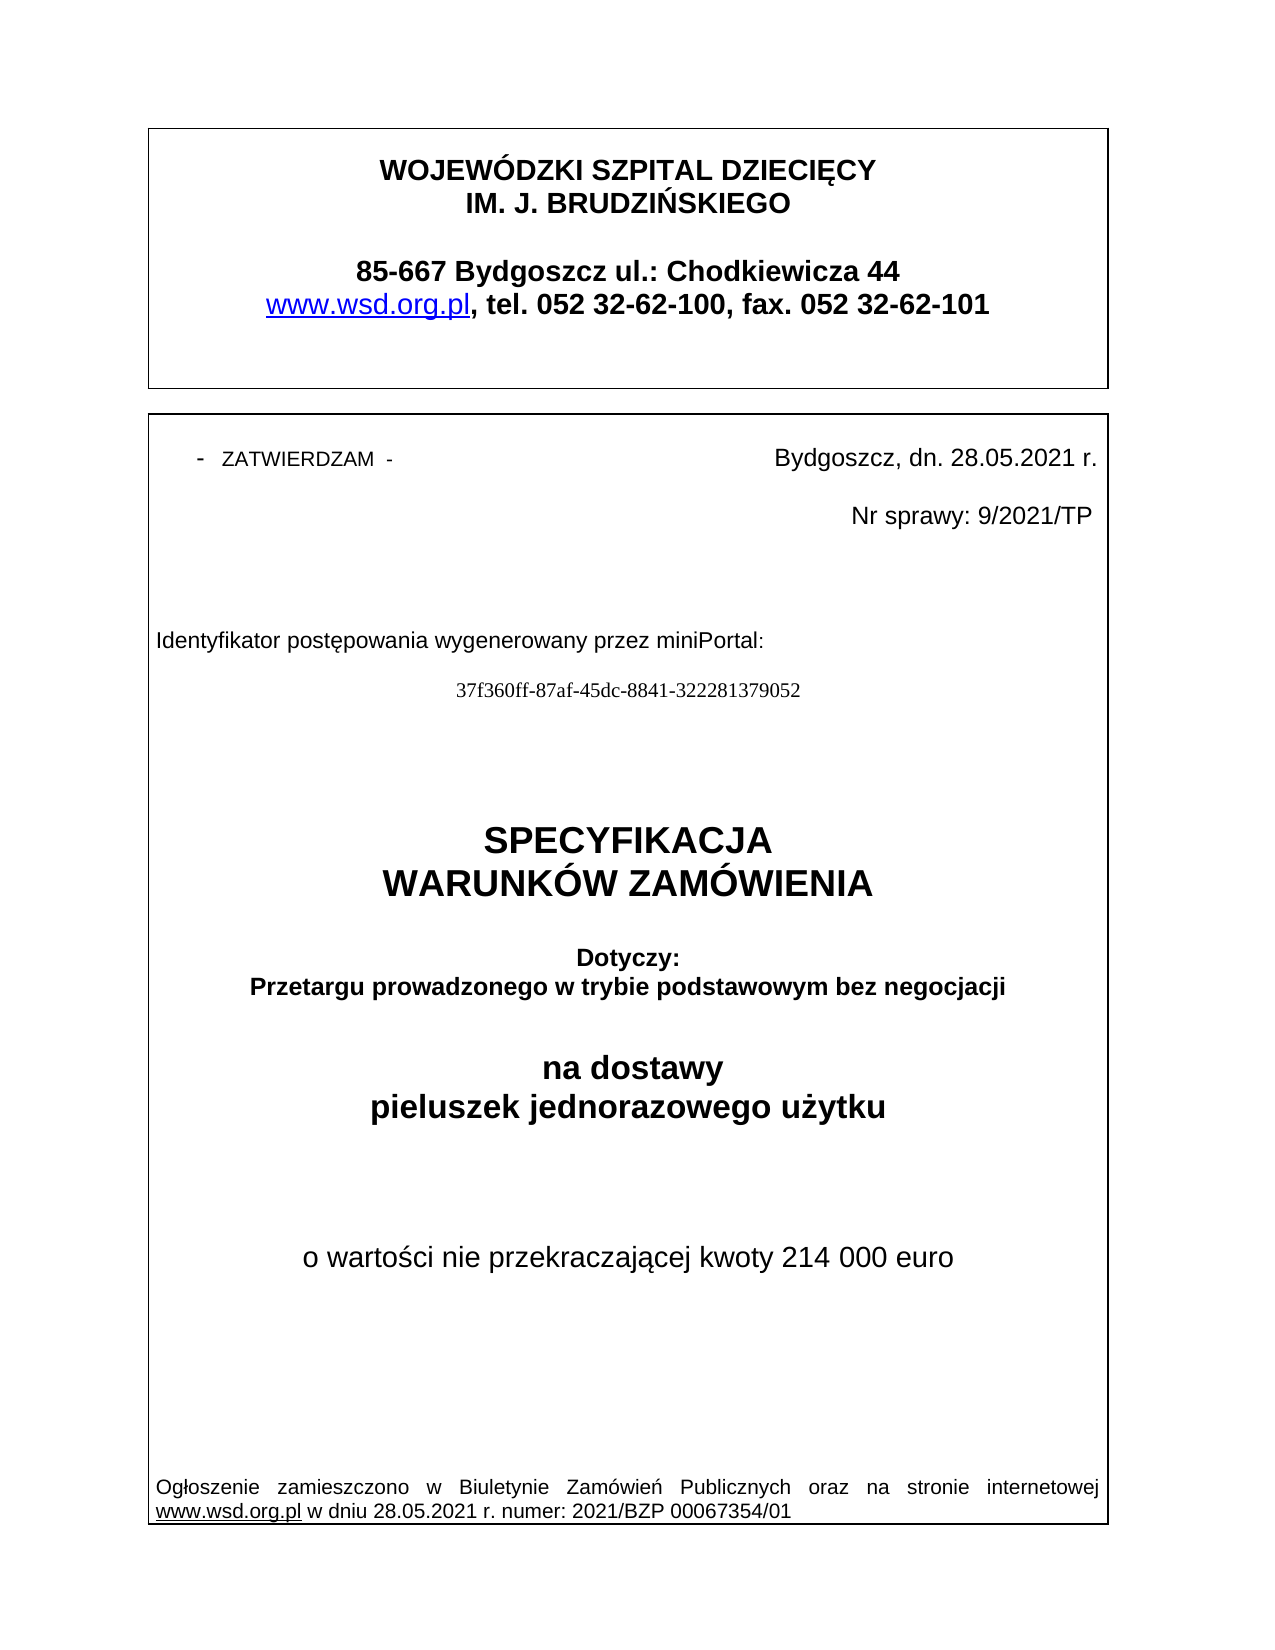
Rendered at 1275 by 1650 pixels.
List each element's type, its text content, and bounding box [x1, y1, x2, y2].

table_header WOJEWÓDZKI SZPITAL DZIECIĘCY IM. J. BRUDZIŃSKIEGO 85-667 Bydgoszcz ul.: Chodkiewicza 44 www.wsd.org.pl, tel. 052 32-62-100, fax. 052 32-62-101 [149, 129, 1107, 388]
table_header ZATWIERDZAM - Bydgoszcz, dn. 28.05.2021 r. Nr sprawy: 9/2021/TP Identyfikator postępowania wygenerowany przez miniPortal: 37f360ff-87af-45dc-8841-322281379052 SPECYFIKACJA WARUNKÓW ZAMÓWIENIA Dotyczy: Przetargu prowadzonego w trybie podstawowym bez negocjacji na dostawy pieluszek jednorazowego użytku o wartości nie przekraczającej kwoty 214 000 euro Ogłoszenie zamieszczono w Biuletynie Zamówień Publicznych oraz na stronie internetowej www.wsd.org.pl w dniu 28.05.2021 r. numer: 2021/BZP 00067354/01 [149, 415, 1107, 1523]
